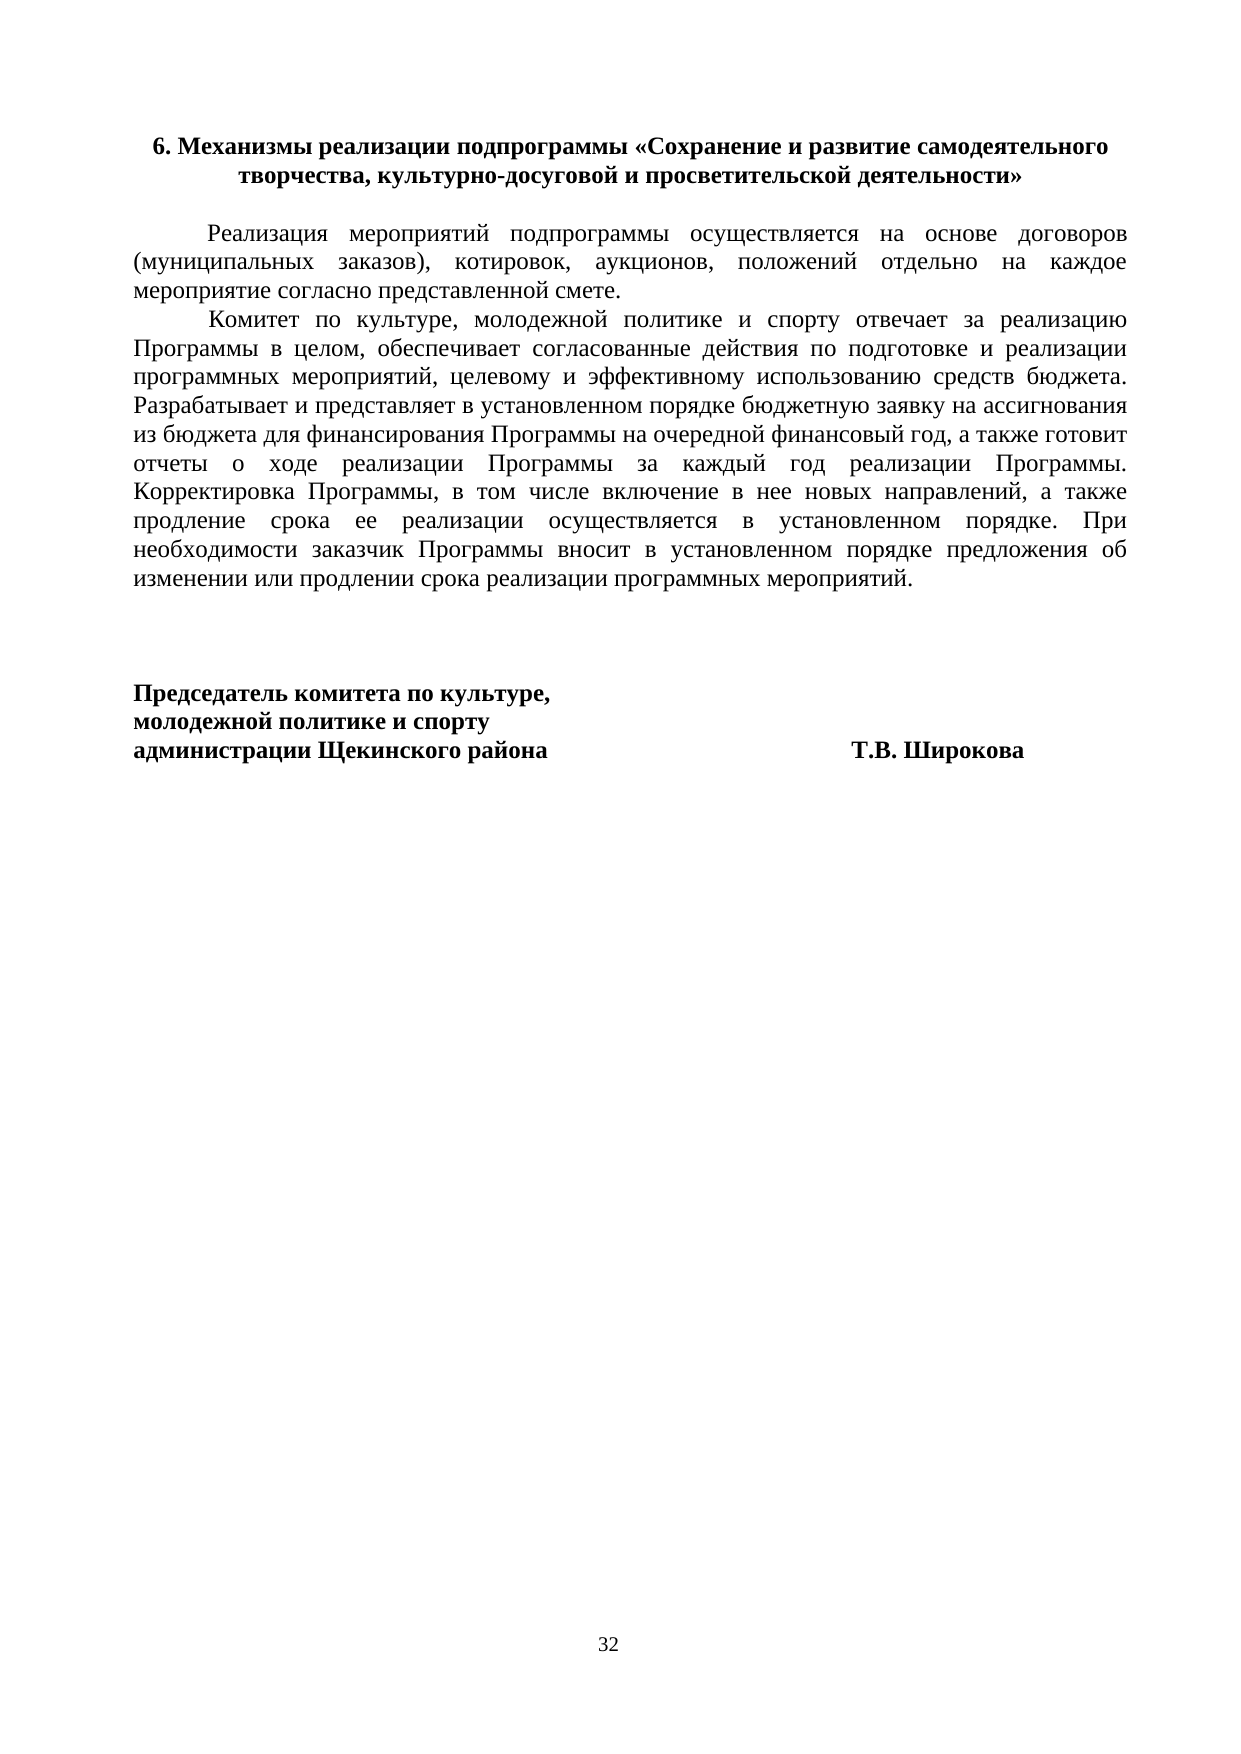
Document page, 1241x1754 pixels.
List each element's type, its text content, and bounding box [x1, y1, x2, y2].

text администрации Щекинского района Т.В. Широкова [133, 735, 1128, 764]
text молодежной политике и спорту [133, 706, 1128, 735]
text Председатель комитета по культуре, [133, 678, 1128, 706]
text 6. Механизмы реализации подпрограммы «Сохранение и развитие самодеятельного творчества, культурно-досуговой и просветительской деятельности» [133, 131, 1128, 189]
text Реализация мероприятий подпрограммы осуществляется на основе договоров (муниципальных заказов), котировок, аукционов, положений отдельно на каждое мероприятие согласно представленной смете. [133, 218, 1128, 304]
text Комитет по культуре, молодежной политике и спорту отвечает за реализацию Программы в целом, обеспечивает согласованные действия по подготовке и реализации программных мероприятий, целевому и эффективному использованию средств бюджета. Разрабатывает и представляет в установленном порядке бюджетную заявку на ассигнования из бюджета для финансирования Программы на очередной финансовый год, а также готовит отчеты о ходе реализации Программы за каждый год реализации Программы. Корректировка Программы, в том числе включение в нее новых направлений, а также продление срока ее реализации осуществляется в установленном порядке. При необходимости заказчик Программы вносит в установленном порядке предложения об изменении или продлении срока реализации программных мероприятий. [133, 304, 1128, 591]
